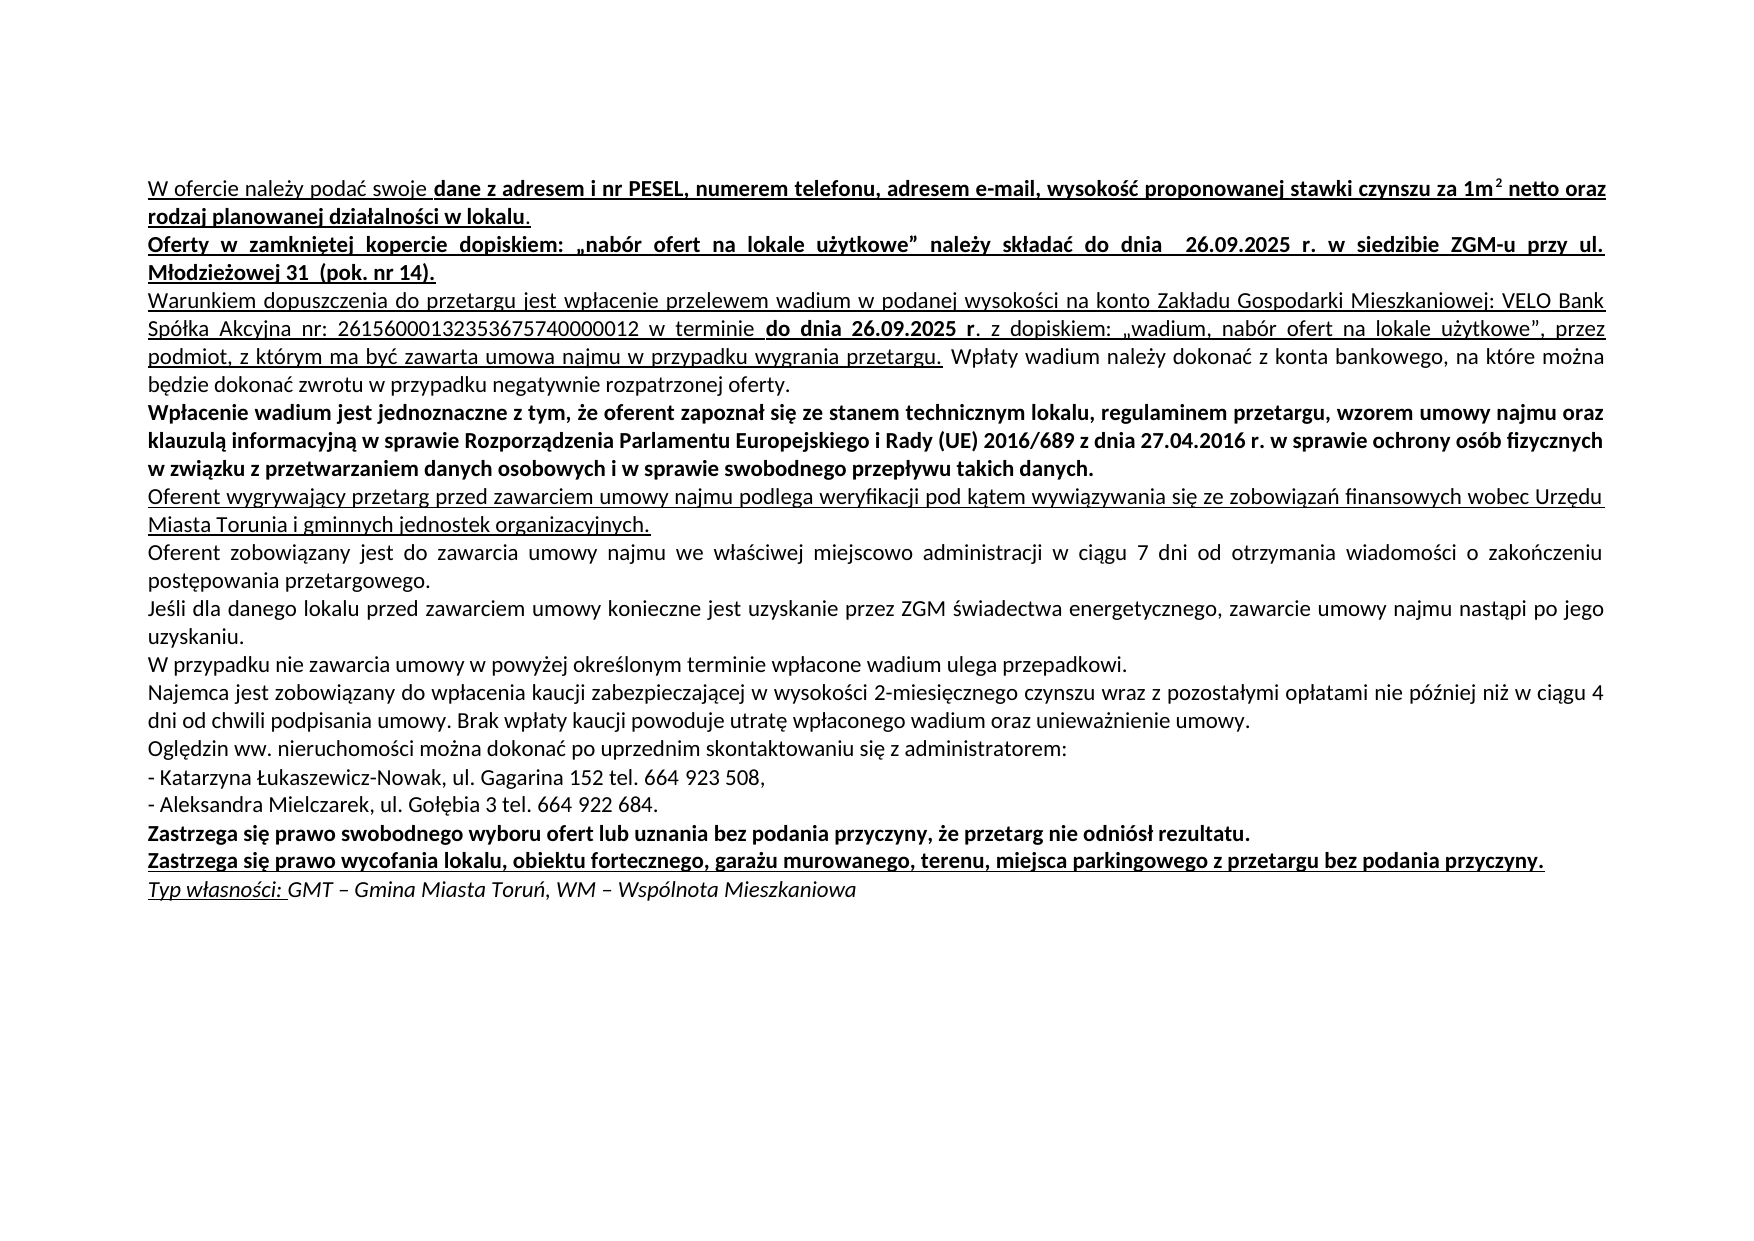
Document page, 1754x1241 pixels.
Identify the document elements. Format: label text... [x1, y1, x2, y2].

text W przypadku nie zawarcia umowy w powyżej określonym terminie wpłacone wadium ulega przepadkowi. [148, 651, 1606, 678]
text - Aleksandra Mielczarek, ul. Gołębia 3 tel. 664 922 684. [148, 791, 1606, 819]
text Oferty w zamkniętej kopercie dopiskiem: „nabór ofert na lokale użytkowe” należy składać do dnia 26.09.2025 r. w siedzibie ZGM-u przy ul. Młodzieżowej 31 (pok. nr 14). [148, 230, 1606, 286]
text Warunkiem dopuszczenia do przetargu jest wpłacenie przelewem wadium w podanej wysokości na konto Zakładu Gospodarki Mieszkaniowej: VELO Bank Spółka Akcyjna nr: 26156000132353675740000012 w terminie do dnia 26.09.2025 r. z dopiskiem: „wadium, nabór ofert na lokale użytkowe”, przez podmiot, z którym ma być zawarta umowa najmu w przypadku wygrania przetargu. Wpłaty wadium należy dokonać z konta bankowego, na które można będzie dokonać zwrotu w przypadku negatywnie rozpatrzonej oferty. [148, 312, 1606, 338]
text W ofercie należy podać swoje dane z adresem i nr PESEL, numerem telefonu, adresem e-mail, wysokość proponowanej stawki czynszu za 1m2 netto oraz rodzaj planowanej działalności w lokalu. [148, 199, 1606, 230]
text W ofercie należy podać swoje dane z adresem i nr PESEL, numerem telefonu, adresem e-mail, wysokość proponowanej stawki czynszu za 1m2 netto oraz rodzaj planowanej działalności w lokalu. [148, 174, 1606, 198]
text Najemca jest zobowiązany do wpłacenia kaucji zabezpieczającej w wysokości 2-miesięcznego czynszu wraz z pozostałymi opłatami nie później niż w ciągu 4 dni od chwili podpisania umowy. Brak wpłaty kaucji powoduje utratę wpłaconego wadium oraz unieważnienie umowy. [148, 678, 1606, 734]
text Jeśli dla danego lokalu przed zawarciem umowy konieczne jest uzyskanie przez ZGM świadectwa energetycznego, zawarcie umowy najmu nastąpi po jego uzyskaniu. [148, 594, 1606, 651]
text Warunkiem dopuszczenia do przetargu jest wpłacenie przelewem wadium w podanej wysokości na konto Zakładu Gospodarki Mieszkaniowej: VELO Bank Spółka Akcyjna nr: 26156000132353675740000012 w terminie do dnia 26.09.2025 r. z dopiskiem: „wadium, nabór ofert na lokale użytkowe”, przez podmiot, z którym ma być zawarta umowa najmu w przypadku wygrania przetargu. Wpłaty wadium należy dokonać z konta bankowego, na które można będzie dokonać zwrotu w przypadku negatywnie rozpatrzonej oferty. [148, 286, 1606, 310]
text Oględzin ww. nieruchomości można dokonać po uprzednim skontaktowaniu się z administratorem: [148, 734, 1606, 763]
text Zastrzega się prawo swobodnego wyboru ofert lub uznania bez podania przyczyny, że przetarg nie odniósł rezultatu. [148, 819, 1606, 847]
text Oferent zobowiązany jest do zawarcia umowy najmu we właściwej miejscowo administracji w ciągu 7 dni od otrzymania wiadomości o zakończeniu postępowania przetargowego. [148, 538, 1606, 594]
text Wpłacenie wadium jest jednoznaczne z tym, że oferent zapoznał się ze stanem technicznym lokalu, regulaminem przetargu, wzorem umowy najmu oraz klauzulą informacyjną w sprawie Rozporządzenia Parlamentu Europejskiego i Rady (UE) 2016/689 z dnia 27.04.2016 r. w sprawie ochrony osób fizycznych w związku z przetwarzaniem danych osobowych i w sprawie swobodnego przepływu takich danych. [148, 398, 1606, 482]
text Zastrzega się prawo wycofania lokalu, obiektu fortecznego, garażu murowanego, terenu, miejsca parkingowego z przetargu bez podania przyczyny. [148, 847, 1606, 875]
text - Katarzyna Łukaszewicz-Nowak, ul. Gagarina 152 tel. 664 923 508, [148, 763, 1606, 791]
text Oferent wygrywający przetarg przed zawarciem umowy najmu podlega weryfikacji pod kątem wywiązywania się ze zobowiązań finansowych wobec Urzędu Miasta Torunia i gminnych jednostek organizacyjnych. [148, 482, 1606, 538]
text Typ własności: GMT – Gmina Miasta Toruń, WM – Wspólnota Mieszkaniowa [148, 875, 1606, 903]
text Warunkiem dopuszczenia do przetargu jest wpłacenie przelewem wadium w podanej wysokości na konto Zakładu Gospodarki Mieszkaniowej: VELO Bank Spółka Akcyjna nr: 26156000132353675740000012 w terminie do dnia 26.09.2025 r. z dopiskiem: „wadium, nabór ofert na lokale użytkowe”, przez podmiot, z którym ma być zawarta umowa najmu w przypadku wygrania przetargu. Wpłaty wadium należy dokonać z konta bankowego, na które można będzie dokonać zwrotu w przypadku negatywnie rozpatrzonej oferty. [148, 339, 1606, 398]
